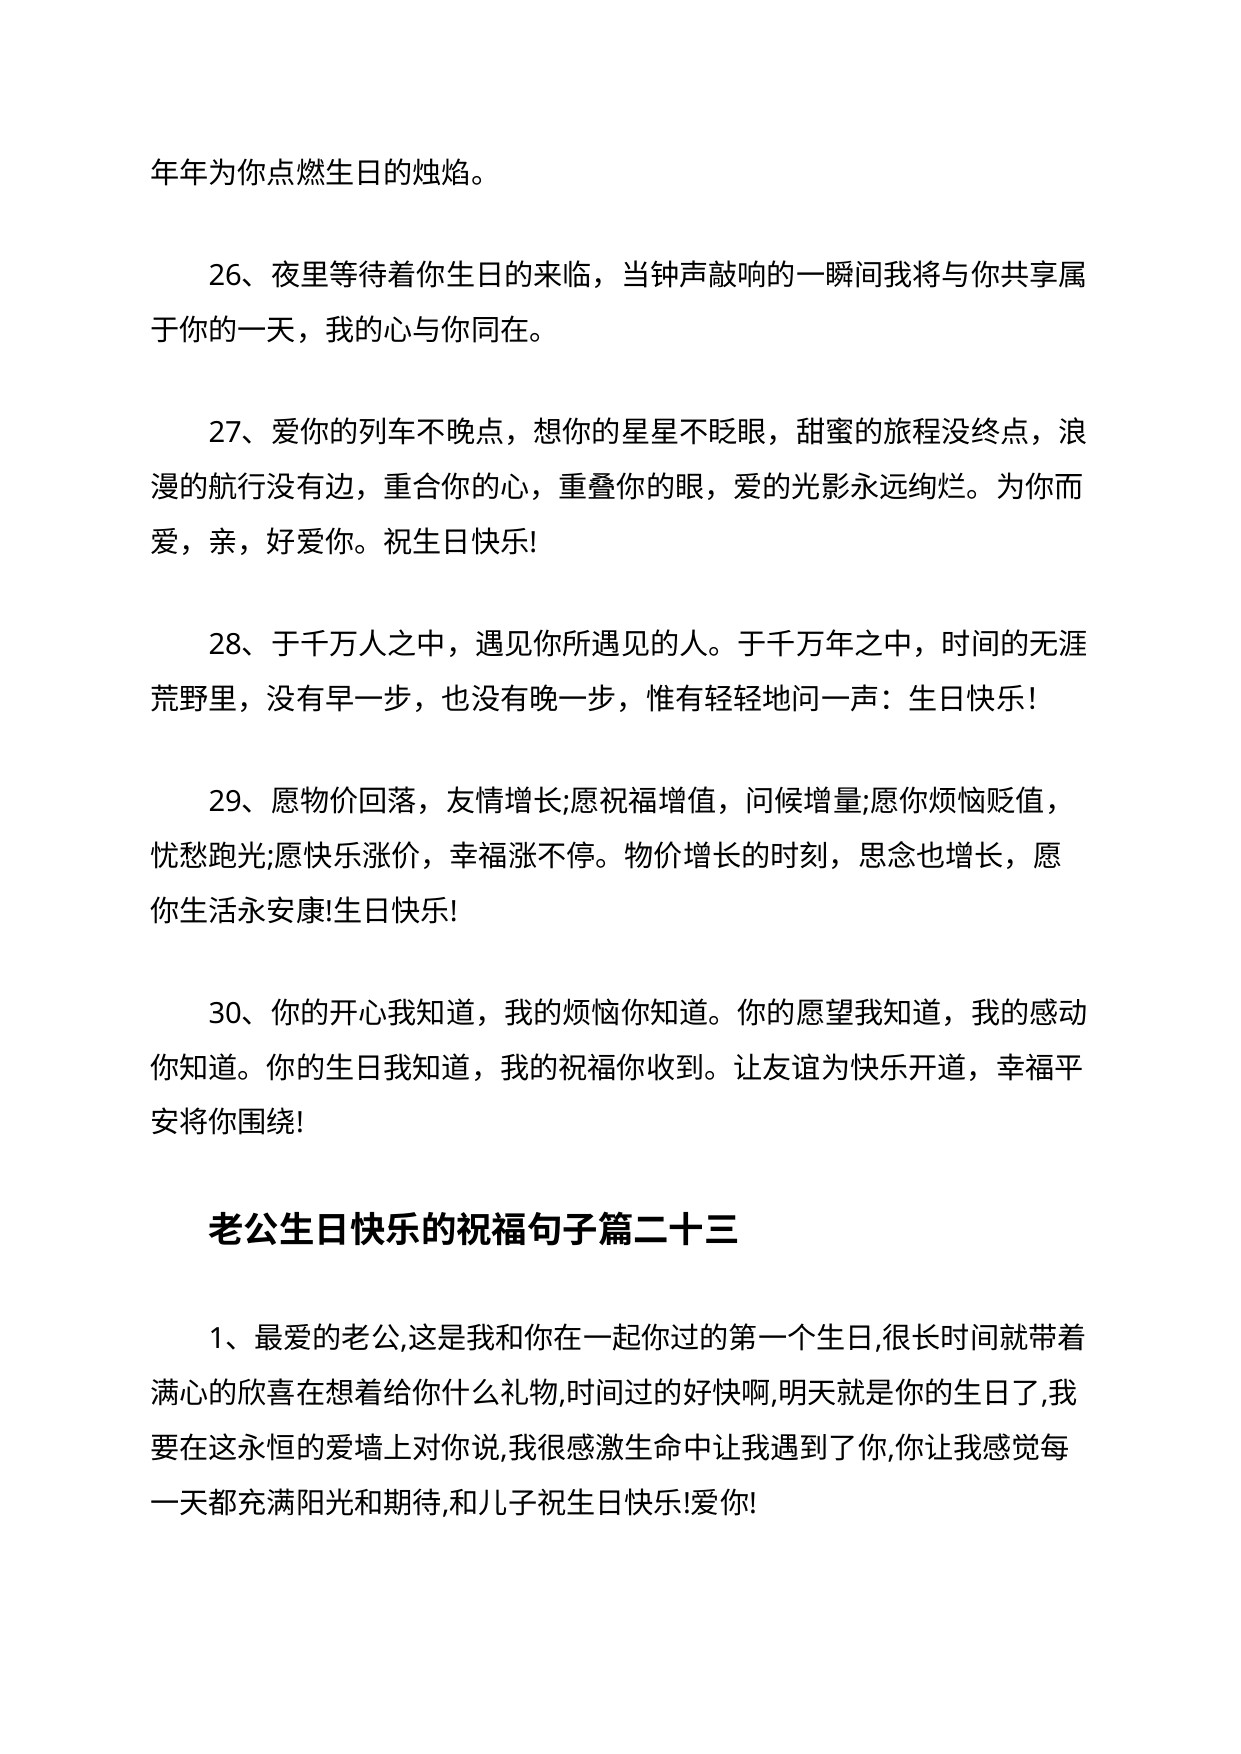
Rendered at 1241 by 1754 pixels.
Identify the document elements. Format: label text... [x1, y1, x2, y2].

text 28、于千万人之中，遇见你所遇见的人。于千万年之中，时间的无涯荒野里，没有早一步，也没有晚一步，惟有轻轻地问一声：生日快乐！ [150, 620, 1090, 718]
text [150, 150, 1090, 192]
text 老公生日快乐的祝福句子篇二十三 [150, 1201, 1090, 1252]
text 26、夜里等待着你生日的来临，当钟声敲响的一瞬间我将与你共享属于你的一天，我的心与你同在。 [150, 252, 1090, 349]
text 29、愿物价回落，友情增长;愿祝福增值，问候增量;愿你烦恼贬值，忧愁跑光;愿快乐涨价，幸福涨不停。物价增长的时刻，思念也增长，愿你生活永安康!生日快乐! [150, 777, 1090, 929]
text 30、你的开心我知道，我的烦恼你知道。你的愿望我知道，我的感动你知道。你的生日我知道，我的祝福你收到。让友谊为快乐开道，幸福平安将你围绕! [150, 989, 1090, 1141]
text 27、爱你的列车不晚点，想你的星星不眨眼，甜蜜的旅程没终点，浪漫的航行没有边，重合你的心，重叠你的眼，爱的光影永远绚烂。为你而爱，亲，好爱你。祝生日快乐! [150, 408, 1090, 561]
text 1、最爱的老公,这是我和你在一起你过的第一个生日,很长时间就带着满心的欣喜在想着给你什么礼物,时间过的好快啊,明天就是你的生日了,我要在这永恒的爱墙上对你说,我很感激生命中让我遇到了你,你让我感觉每一天都充满阳光和期待,和儿子祝生日快乐!爱你! [150, 1314, 1090, 1522]
